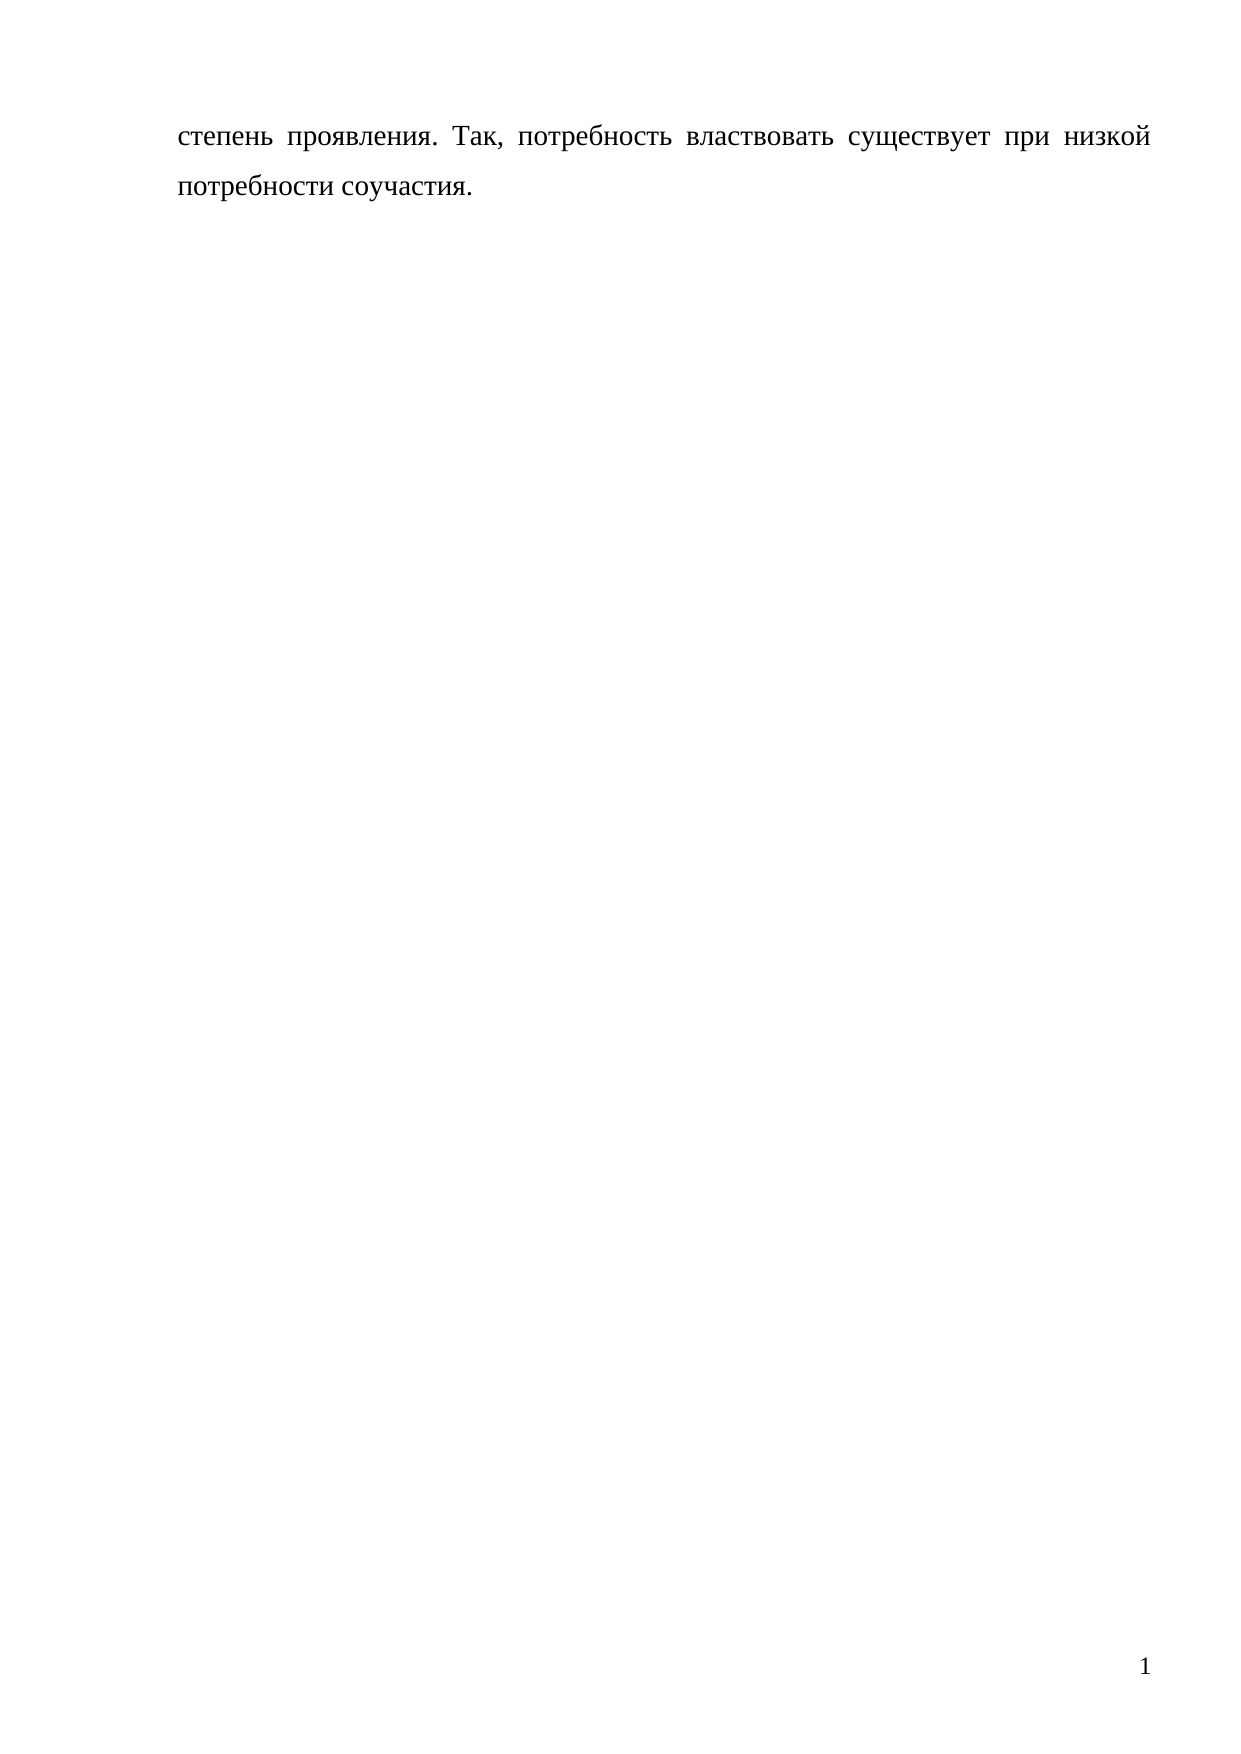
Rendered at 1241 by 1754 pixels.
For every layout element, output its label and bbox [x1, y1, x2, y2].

text [177, 118, 1152, 202]
